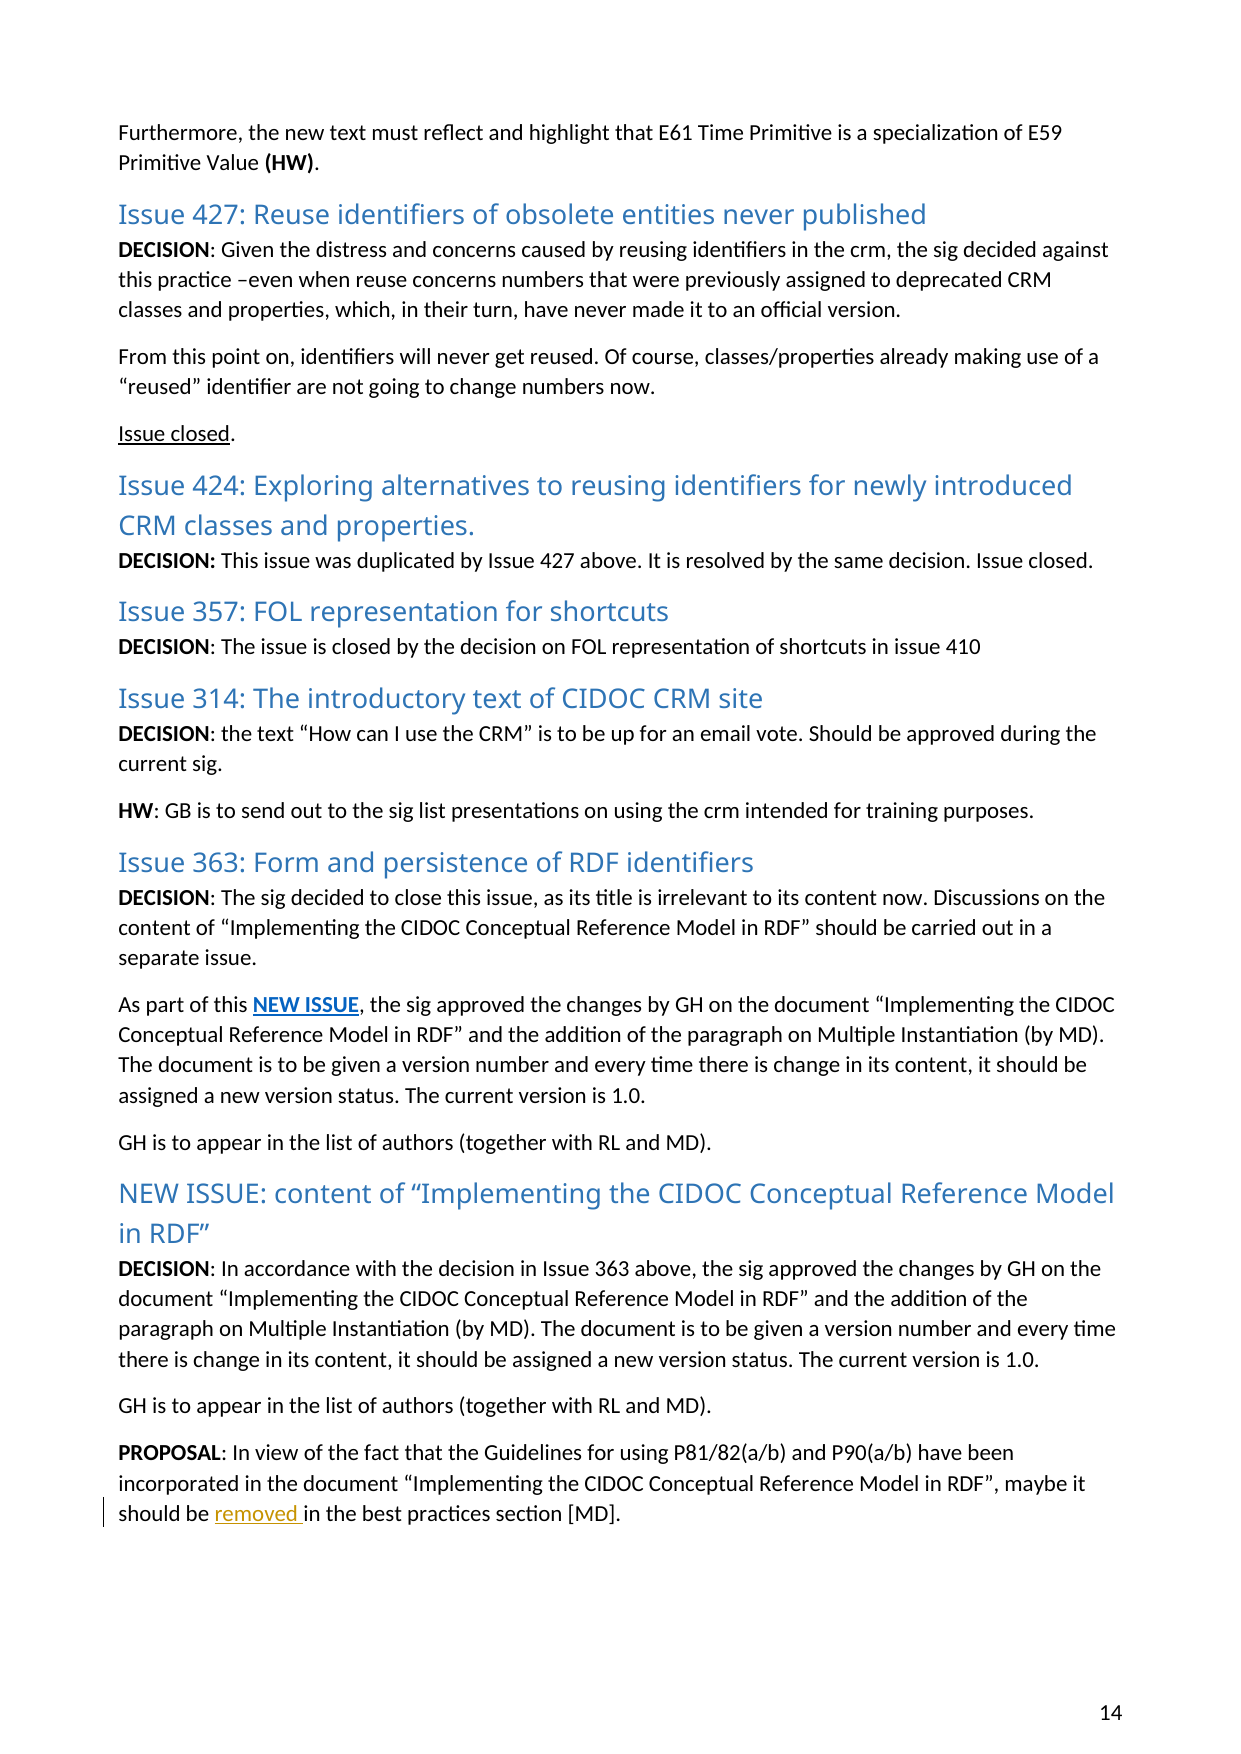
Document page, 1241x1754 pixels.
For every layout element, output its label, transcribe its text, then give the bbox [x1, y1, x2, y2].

text DECISION: This issue was duplicated by Issue 427 above. It is resolved by the same decision. Issue closed. [118, 546, 1122, 574]
subtitle Issue 363: Form and persistence of RDF identifiers [118, 843, 1122, 880]
text PROPOSAL: In view of the fact that the Guidelines for using P81/82(a/b) and P90(a/b) have been incorporated in the document “Implementing the CIDOC Conceptual Reference Model in RDF”, maybe it should be in the best practices section [MD]. [118, 1438, 1122, 1527]
text DECISION: In accordance with the decision in Issue 363 above, the sig approved the changes by GH on the document “Implementing the CIDOC Conceptual Reference Model in RDF” and the addition of the paragraph on Multiple Instantiation (by MD). The document is to be given a version number and every time there is change in its content, it should be assigned a new version status. The current version is 1.0. [118, 1254, 1122, 1373]
subtitle Issue 314: The introductory text of CIDOC CRM site [118, 679, 1122, 716]
text As part of this NEW ISSUE, the sig approved the changes by GH on the document “Implementing the CIDOC Conceptual Reference Model in RDF” and the addition of the paragraph on Multiple Instantiation (by MD). The document is to be given a version number and every time there is change in its content, it should be assigned a new version status. The current version is 1.0. [118, 990, 1122, 1109]
text From this point on, identifiers will never get reused. Of course, classes/properties already making use of a “reused” identifier are not going to change numbers now. [118, 342, 1122, 401]
subtitle Issue 427: Reuse identifiers of obsolete entities never published [118, 195, 1122, 232]
text HW: GB is to send out to the sig list presentations on using the crm intended for training purposes. [118, 796, 1122, 824]
text GH is to appear in the list of authors (together with RL and MD). [118, 1128, 1122, 1156]
subtitle NEW ISSUE: content of “Implementing the CIDOC Conceptual Reference Model in RDF” [118, 1174, 1122, 1251]
text DECISION: The issue is closed by the decision on FOL representation of shortcuts in issue 410 [118, 632, 1122, 661]
subtitle Issue 424: Exploring alternatives to reusing identifiers for newly introduced CRM classes and properties. [118, 466, 1122, 543]
text DECISION: The sig decided to close this issue, as its title is irrelevant to its content now. Discussions on the content of “Implementing the CIDOC Conceptual Reference Model in RDF” should be carried out in a separate issue. [118, 883, 1122, 971]
text DECISION: the text “How can I use the CRM” is to be up for an email vote. Should be approved during the current sig. [118, 719, 1122, 777]
subtitle Issue 357: FOL representation for shortcuts [118, 593, 1122, 629]
text Issue closed. [118, 419, 1122, 447]
text GH is to appear in the list of authors (together with RL and MD). [118, 1392, 1122, 1420]
text DECISION: Given the distress and concerns caused by reusing identifiers in the crm, the sig decided against this practice –even when reuse concerns numbers that were previously assigned to deprecated CRM classes and properties, which, in their turn, have never made it to an official version. [118, 235, 1122, 323]
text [118, 118, 1122, 176]
